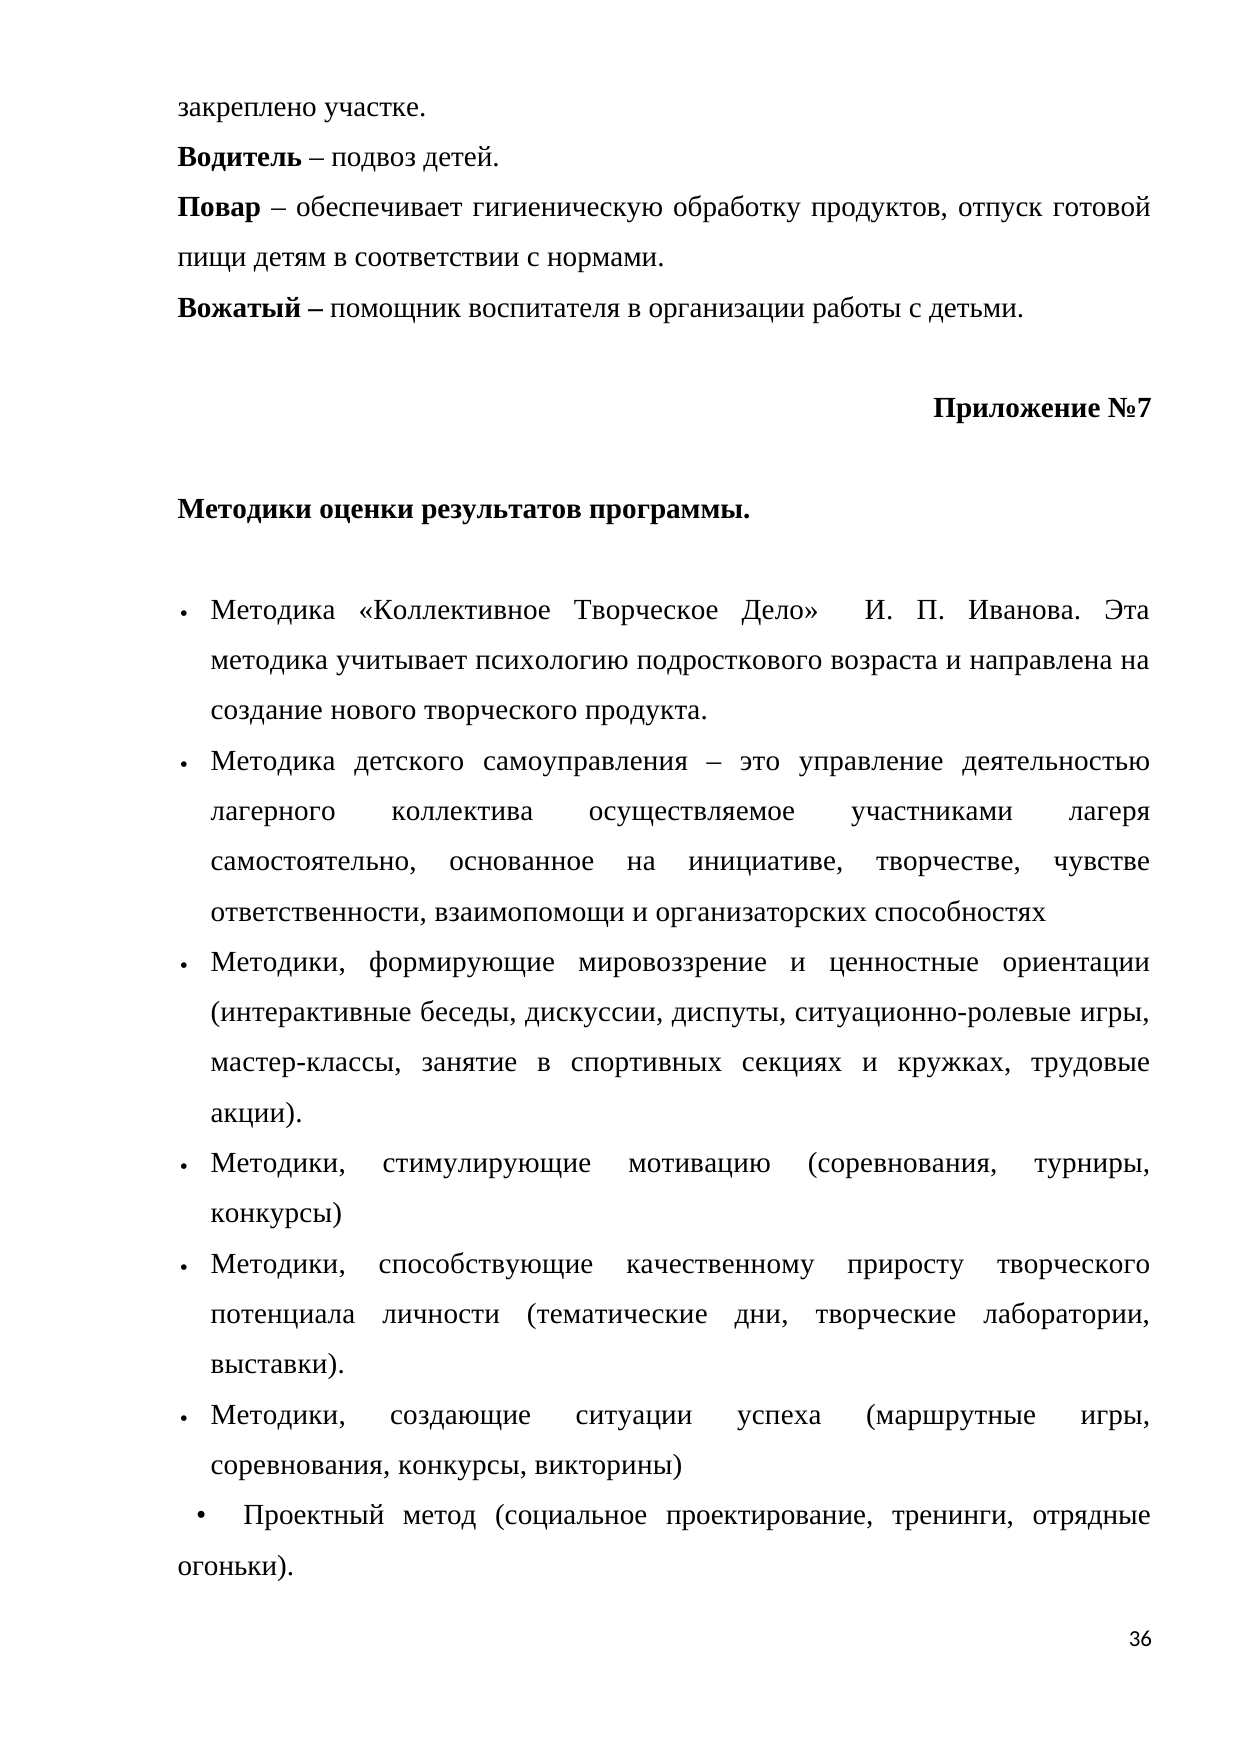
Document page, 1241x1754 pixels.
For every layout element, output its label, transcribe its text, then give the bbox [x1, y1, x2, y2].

text Приложение №7 [177, 391, 1152, 424]
list Методика «Коллективное Творческое Дело» И. П. Иванова. Эта методика учитывает психологию подросткового возраста и направлена на создание нового творческого продукта. [181, 592, 1152, 726]
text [177, 89, 1152, 122]
text Водитель – подвоз детей. [177, 139, 1152, 172]
list Методики, способствующие качественному приросту творческого потенциала личности (тематические дни, творческие лаборатории, выставки). [181, 1246, 1152, 1380]
text Повар – обеспечивает гигиеническую обработку продуктов, отпуск готовой пищи детям в соответствии с нормами. [177, 189, 1152, 273]
list Методики, стимулирующие мотивацию (соревнования, турниры, конкурсы) [181, 1145, 1152, 1229]
text • Проектный метод (социальное проектирование, тренинги, отрядные огоньки). [177, 1497, 1152, 1581]
list Методика детского самоуправления – это управление деятельностью лагерного коллектива осуществляемое участниками лагеря самостоятельно, основанное на инициативе, творчестве, чувстве ответственности, взаимопомощи и организаторских способностях [181, 743, 1152, 927]
text Методики оценки результатов программы. [177, 491, 1152, 525]
list Методики, формирующие мировоззрение и ценностные ориентации (интерактивные беседы, дискуссии, диспуты, ситуационно-ролевые игры, мастер-классы, занятие в спортивных секциях и кружках, трудовые акции). [181, 944, 1152, 1128]
text Вожатый – помощник воспитателя в организации работы с детьми. [177, 290, 1152, 323]
list Методики, создающие ситуации успеха (маршрутные игры, соревнования, конкурсы, викторины) [181, 1397, 1152, 1481]
